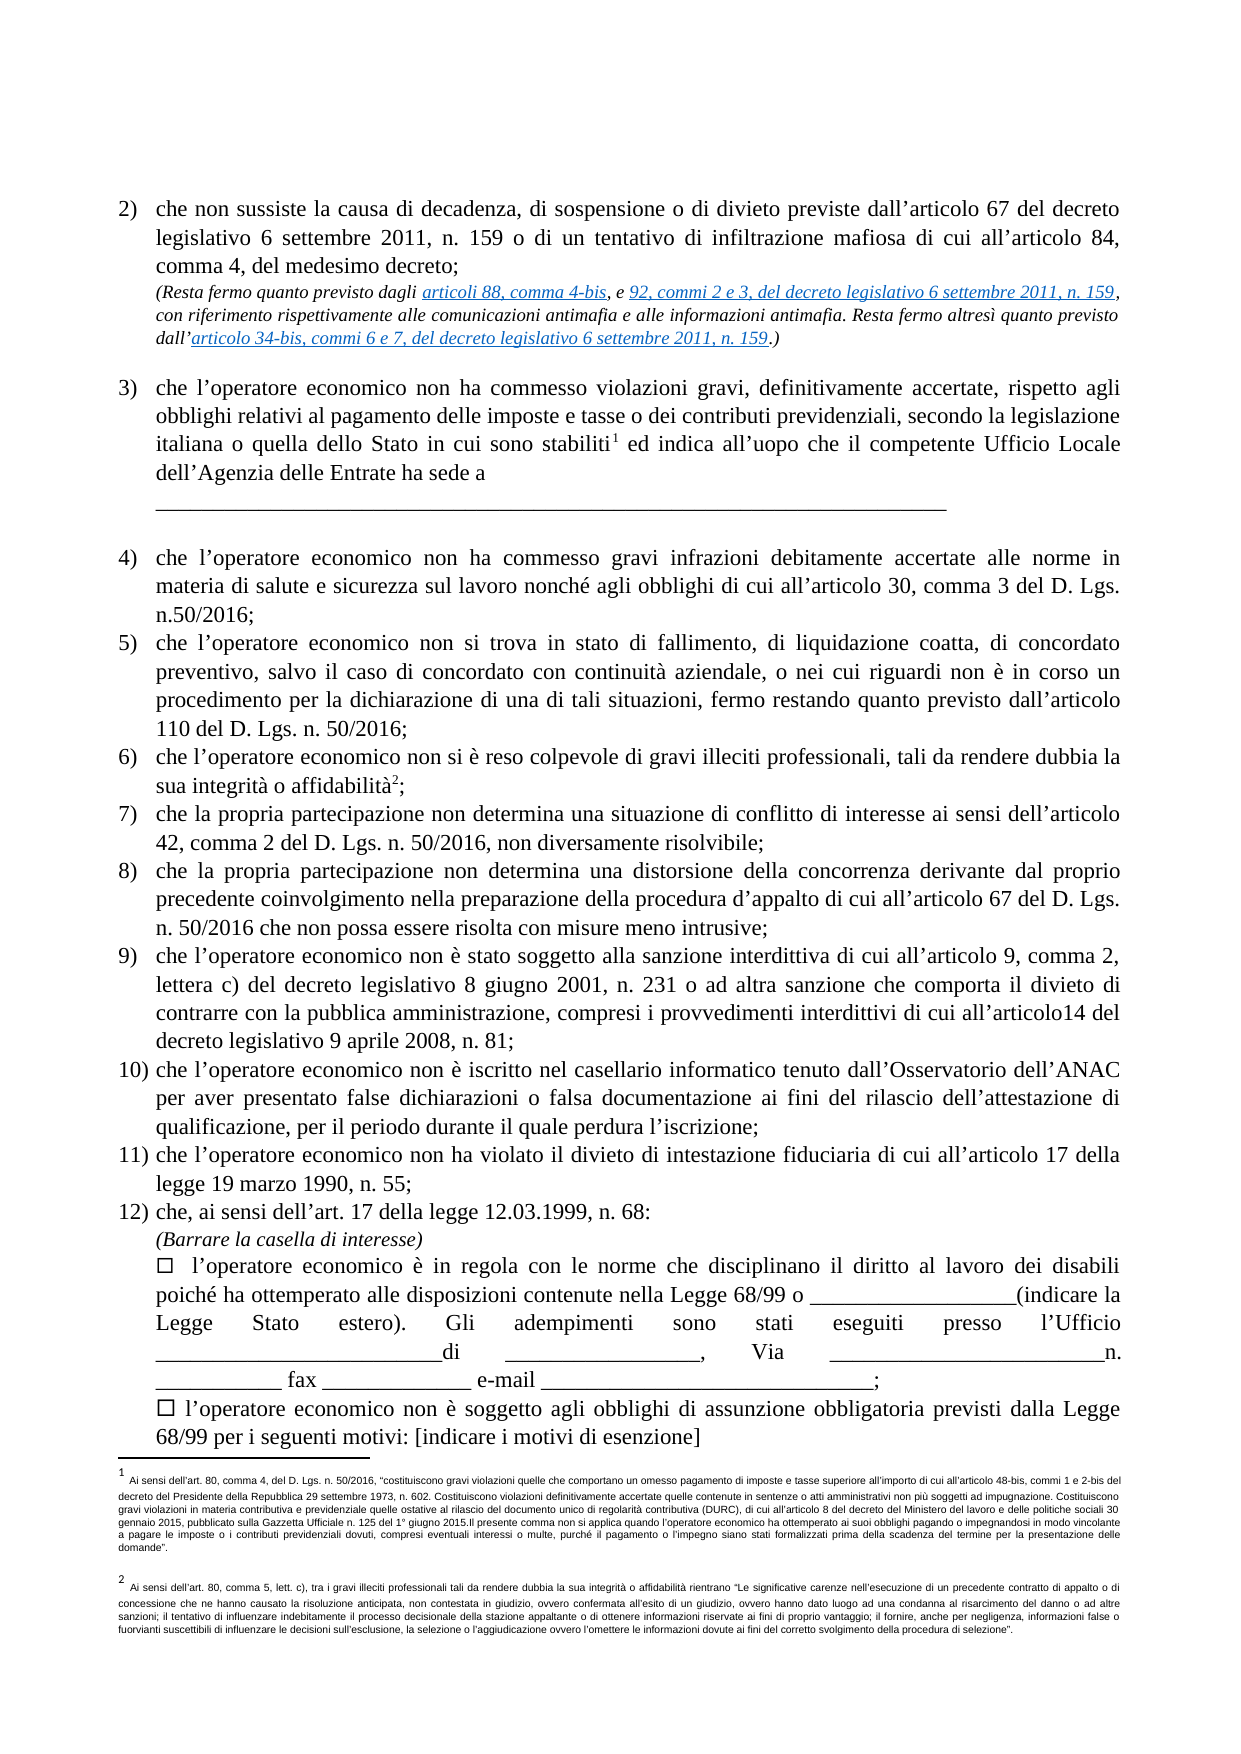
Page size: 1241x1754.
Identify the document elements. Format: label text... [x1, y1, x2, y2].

list l’operatore economico è in regola con le norme che disciplinano il diritto al lavoro dei disabili poiché ha ottemperato alle disposizioni contenute nella Legge 68/99 o __________________(indicare la Legge Stato estero). Gli adempimenti sono stati eseguiti presso l’Ufficio _________________________di _________________, Via ________________________n. ___________ fax _____________ e-mail _____________________________; [156, 1253, 1122, 1393]
list che l’operatore economico non è stato soggetto alla sanzione interdittiva di cui all’articolo 9, comma 2, lettera c) del decreto legislativo 8 giugno 2001, n. 231 o ad altra sanzione che comporta il divieto di contrarre con la pubblica amministrazione, compresi i provvedimenti interdittivi di cui all’articolo14 del decreto legislativo 9 aprile 2008, n. 81; [118, 942, 1122, 1054]
list che, ai sensi dell’art. 17 della legge 12.03.1999, n. 68: [118, 1198, 1122, 1224]
list (Barrare la casella di interesse) [156, 1227, 1122, 1251]
list _____________________________________________________________________ [156, 487, 1122, 514]
list che la propria partecipazione non determina una situazione di conflitto di interesse ai sensi dell’articolo 42, comma 2 del D. Lgs. n. 50/2016, non diversamente risolvibile; [118, 800, 1122, 855]
list (Resta fermo quanto previsto dagli articoli 88, comma 4-bis, e 92, commi 2 e 3, del decreto legislativo 6 settembre 2011, n. 159, con riferimento rispettivamente alle comunicazioni antimafia e alle informazioni antimafia. Resta fermo altresì quanto previsto dall’articolo 34-bis, commi 6 e 7, del decreto legislativo 6 settembre 2011, n. 159.) [156, 281, 1122, 349]
list che non sussiste la causa di decadenza, di sospensione o di divieto previste dall’articolo 67 del decreto legislativo 6 settembre 2011, n. 159 o di un tentativo di infiltrazione mafiosa di cui all’articolo 84, comma 4, del medesimo decreto; [118, 195, 1122, 278]
list che l’operatore economico non è iscritto nel casellario informatico tenuto dall’Osservatorio dell’ANAC per aver presentato false dichiarazioni o falsa documentazione ai fini del rilascio dell’attestazione di qualificazione, per il periodo durante il quale perdura l’iscrizione; [118, 1056, 1122, 1139]
list l’operatore economico non è soggetto agli obblighi di assunzione obbligatoria previsti dalla Legge 68/99 per i seguenti motivi: [indicare i motivi di esenzione] [156, 1395, 1122, 1449]
list che l’operatore economico non ha violato il divieto di intestazione fiduciaria di cui all’articolo 17 della legge 19 marzo 1990, n. 55; [118, 1141, 1122, 1196]
list che l’operatore economico non ha commesso gravi infrazioni debitamente accertate alle norme in materia di salute e sicurezza sul lavoro nonché agli obblighi di cui all’articolo 30, comma 3 del D. Lgs. n.50/2016; [118, 544, 1122, 627]
list che l’operatore economico non si è reso colpevole di gravi illeciti professionali, tali da rendere dubbia la sua integrità o affidabilità; [118, 743, 1122, 798]
list che l’operatore economico non ha commesso violazioni gravi, definitivamente accertate, rispetto agli obblighi relativi al pagamento delle imposte e tasse o dei contributi previdenziali, secondo la legislazione italiana o quella dello Stato in cui sono stabiliti ed indica all’uopo che il competente Ufficio Locale dell’Agenzia delle Entrate ha sede a [118, 373, 1122, 485]
list che l’operatore economico non si trova in stato di fallimento, di liquidazione coatta, di concordato preventivo, salvo il caso di concordato con continuità aziendale, o nei cui riguardi non è in corso un procedimento per la dichiarazione di una di tali situazioni, fermo restando quanto previsto dall’articolo 110 del D. Lgs. n. 50/2016; [118, 629, 1122, 741]
list che la propria partecipazione non determina una distorsione della concorrenza derivante dal proprio precedente coinvolgimento nella preparazione della procedura d’appalto di cui all’articolo 67 del D. Lgs. n. 50/2016 che non possa essere risolta con misure meno intrusive; [118, 857, 1122, 940]
